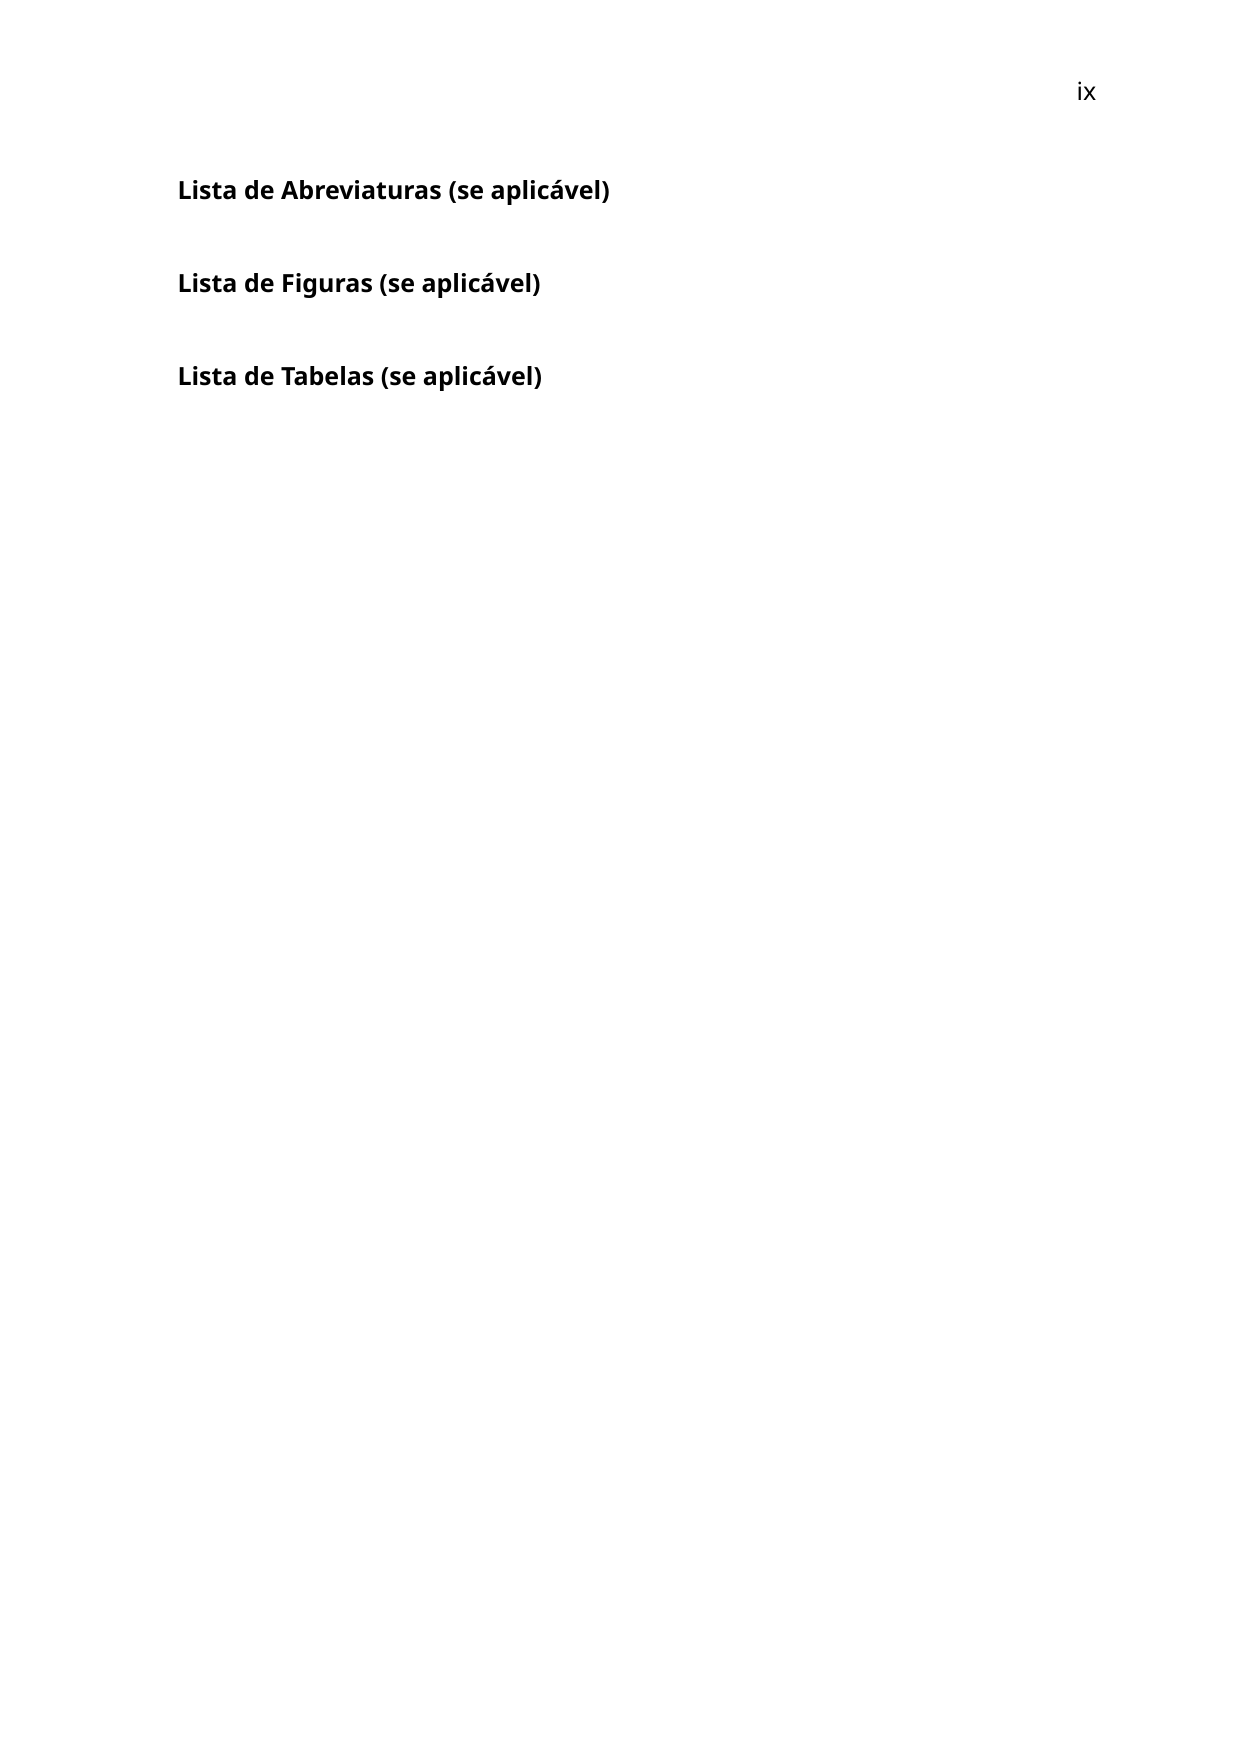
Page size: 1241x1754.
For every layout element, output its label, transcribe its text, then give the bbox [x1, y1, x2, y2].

text Lista de Abreviaturas (se aplicável) [177, 173, 1092, 207]
text Lista de Tabelas (se aplicável) [177, 359, 1092, 393]
text Lista de Figuras (se aplicável) [177, 266, 1092, 300]
